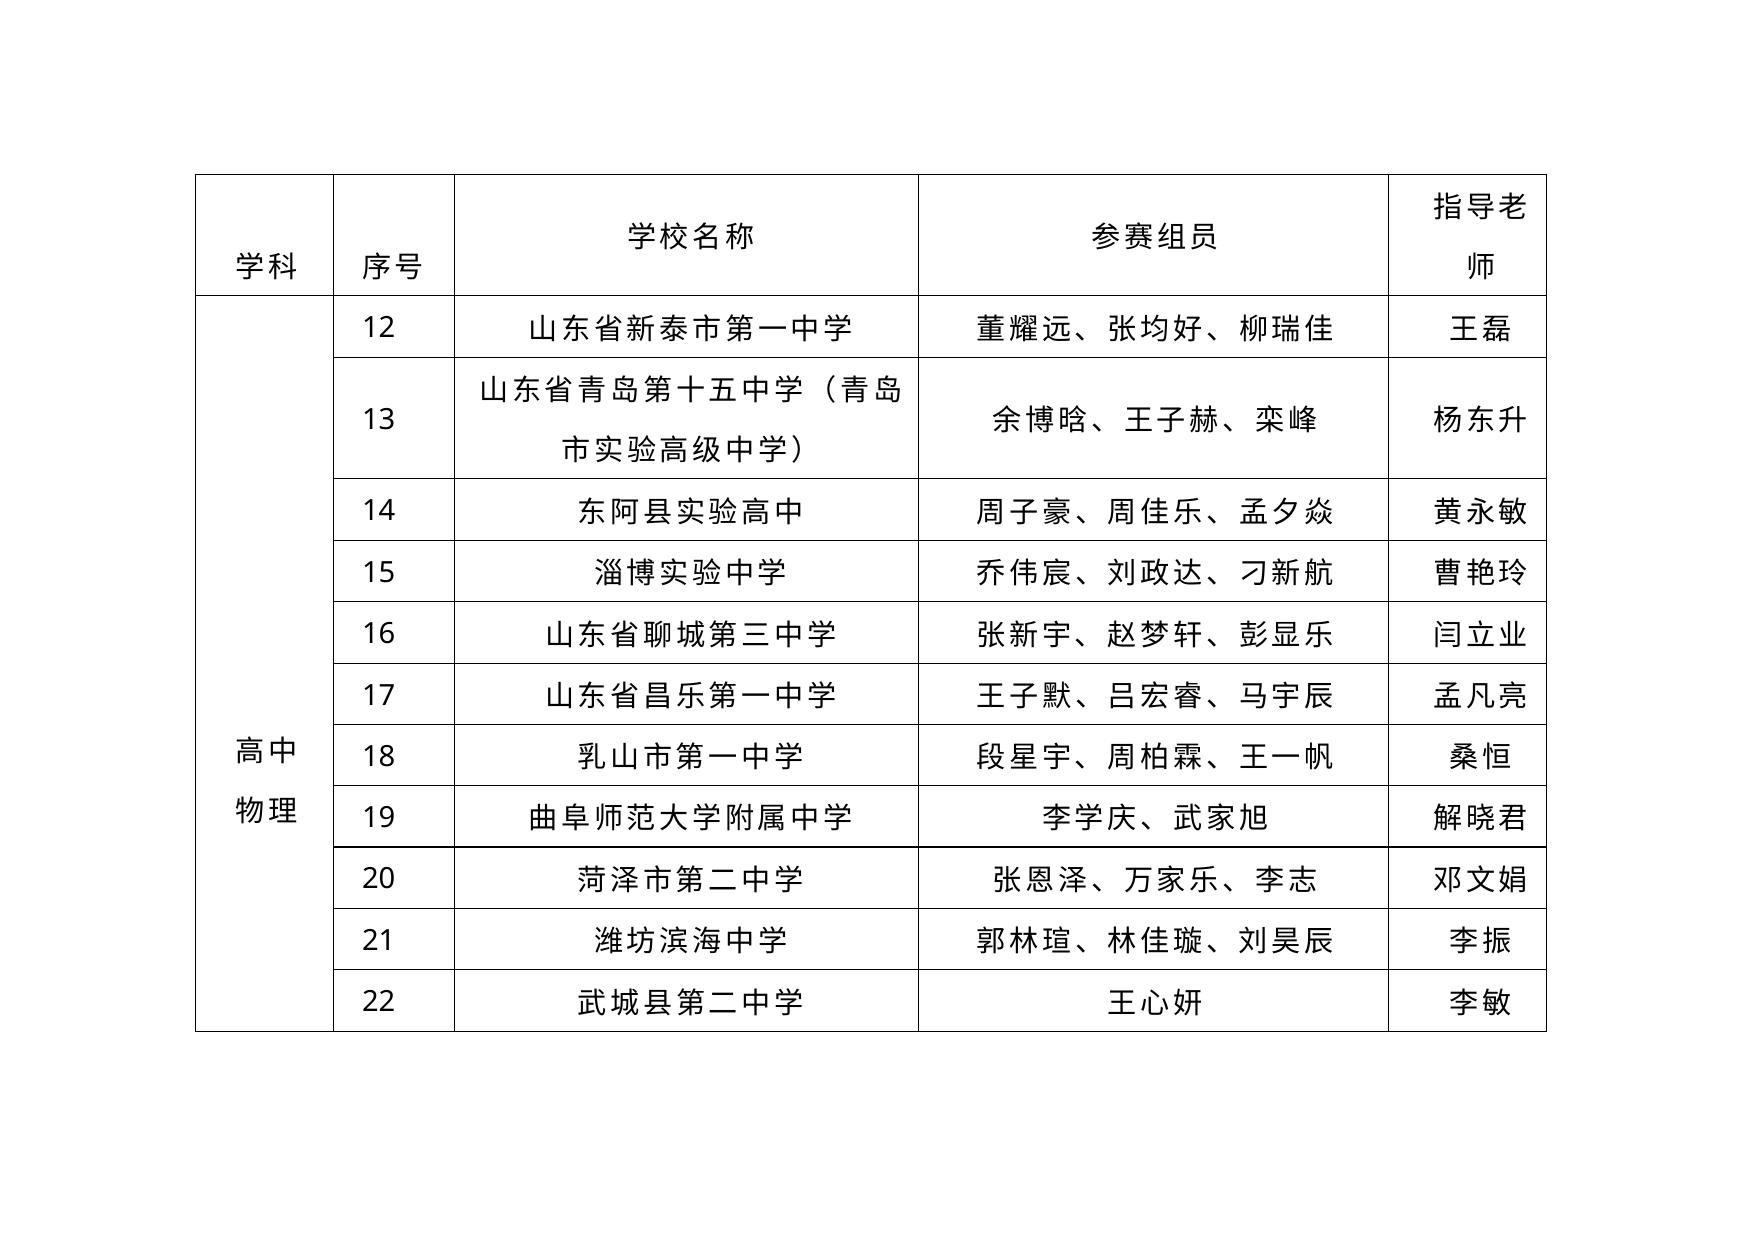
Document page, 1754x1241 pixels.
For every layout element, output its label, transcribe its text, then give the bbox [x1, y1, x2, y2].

table_cell 张新宇、赵梦轩、彭显乐 [919, 602, 1388, 662]
table_cell 李振 [1389, 909, 1546, 969]
table_cell 乔伟宸、刘政达、刁新航 [919, 541, 1388, 601]
table_cell 邓文娟 [1389, 848, 1546, 908]
table_cell 菏泽市第二中学 [455, 848, 918, 908]
table_header 学校名称 [455, 175, 918, 295]
table_cell 山东省新泰市第一中学 [455, 296, 918, 357]
table_cell 山东省聊城第三中学 [455, 602, 918, 662]
table_header 学科 [196, 175, 333, 295]
table_cell 解晓君 [1389, 786, 1546, 846]
table_cell 黄永敏 [1389, 479, 1546, 540]
table_cell 杨东升 [1389, 358, 1546, 478]
table_cell 曲阜师范大学附属中学 [455, 786, 918, 846]
table_cell 12 [334, 296, 454, 357]
table_cell 郭林瑄、林佳璇、刘昊辰 [919, 909, 1388, 969]
table_cell 乳山市第一中学 [455, 725, 918, 785]
table_header 指导老师 [1389, 175, 1546, 295]
table_header 参赛组员 [919, 175, 1388, 295]
table_cell 李学庆、武家旭 [919, 786, 1388, 846]
table_cell 闫立业 [1389, 602, 1546, 662]
table_cell 19 [334, 786, 454, 846]
table_cell 22 [334, 970, 454, 1031]
table_cell 17 [334, 664, 454, 724]
table_cell 桑恒 [1389, 725, 1546, 785]
table_cell 山东省青岛第十五中学（青岛市实验高级中学） [455, 358, 918, 478]
table_cell 东阿县实验高中 [455, 479, 918, 540]
table_cell 潍坊滨海中学 [455, 909, 918, 969]
table_cell 20 [334, 848, 454, 908]
table_cell 18 [334, 725, 454, 785]
table_cell 张恩泽、万家乐、李志 [919, 848, 1388, 908]
table_cell 武城县第二中学 [455, 970, 918, 1031]
table_cell 董耀远、张均好、柳瑞佳 [919, 296, 1388, 357]
table_cell 曹艳玲 [1389, 541, 1546, 601]
table_cell 16 [334, 602, 454, 662]
table_cell 14 [334, 479, 454, 540]
table_cell 王子默、吕宏睿、马宇辰 [919, 664, 1388, 724]
table_cell 13 [334, 358, 454, 478]
table_cell 李敏 [1389, 970, 1546, 1031]
table_cell 段星宇、周柏霖、王一帆 [919, 725, 1388, 785]
table_cell 淄博实验中学 [455, 541, 918, 601]
table_cell 余博晗、王子赫、栾峰 [919, 358, 1388, 478]
table_cell 王心妍 [919, 970, 1388, 1031]
table_cell 王磊 [1389, 296, 1546, 357]
table_cell 15 [334, 541, 454, 601]
table_cell 21 [334, 909, 454, 969]
table_cell 山东省昌乐第一中学 [455, 664, 918, 724]
table_header 序号 [334, 175, 454, 295]
table_cell 孟凡亮 [1389, 664, 1546, 724]
table_cell 周子豪、周佳乐、孟夕焱 [919, 479, 1388, 540]
